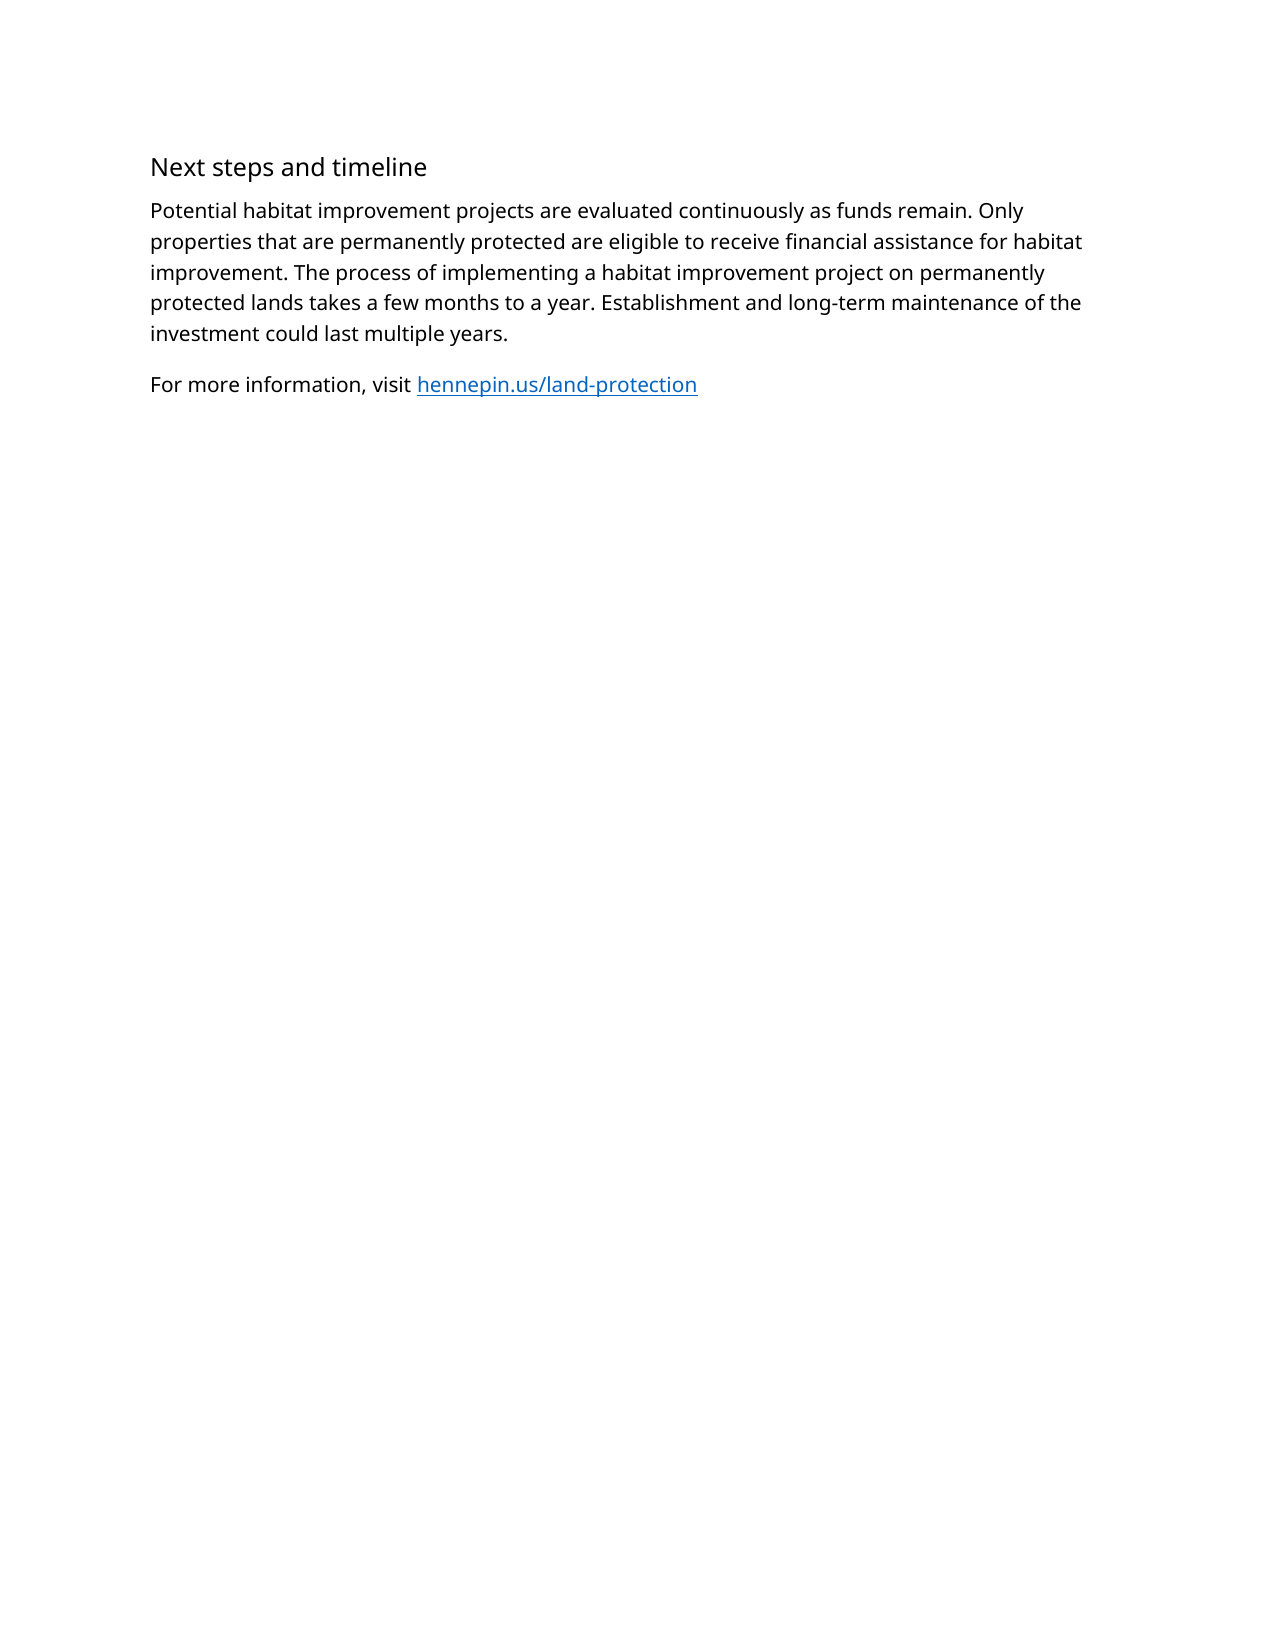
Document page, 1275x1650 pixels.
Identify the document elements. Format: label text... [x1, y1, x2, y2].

text Potential habitat improvement projects are evaluated continuously as funds remain. Only properties that are permanently protected are eligible to receive financial assistance for habitat improvement. The process of implementing a habitat improvement project on permanently protected lands takes a few months to a year. Establishment and long-term maintenance of the investment could last multiple years. [150, 197, 1125, 347]
text For more information, visit hennepin.us/land-protection [150, 371, 1125, 399]
subtitle Next steps and timeline [150, 150, 1125, 184]
